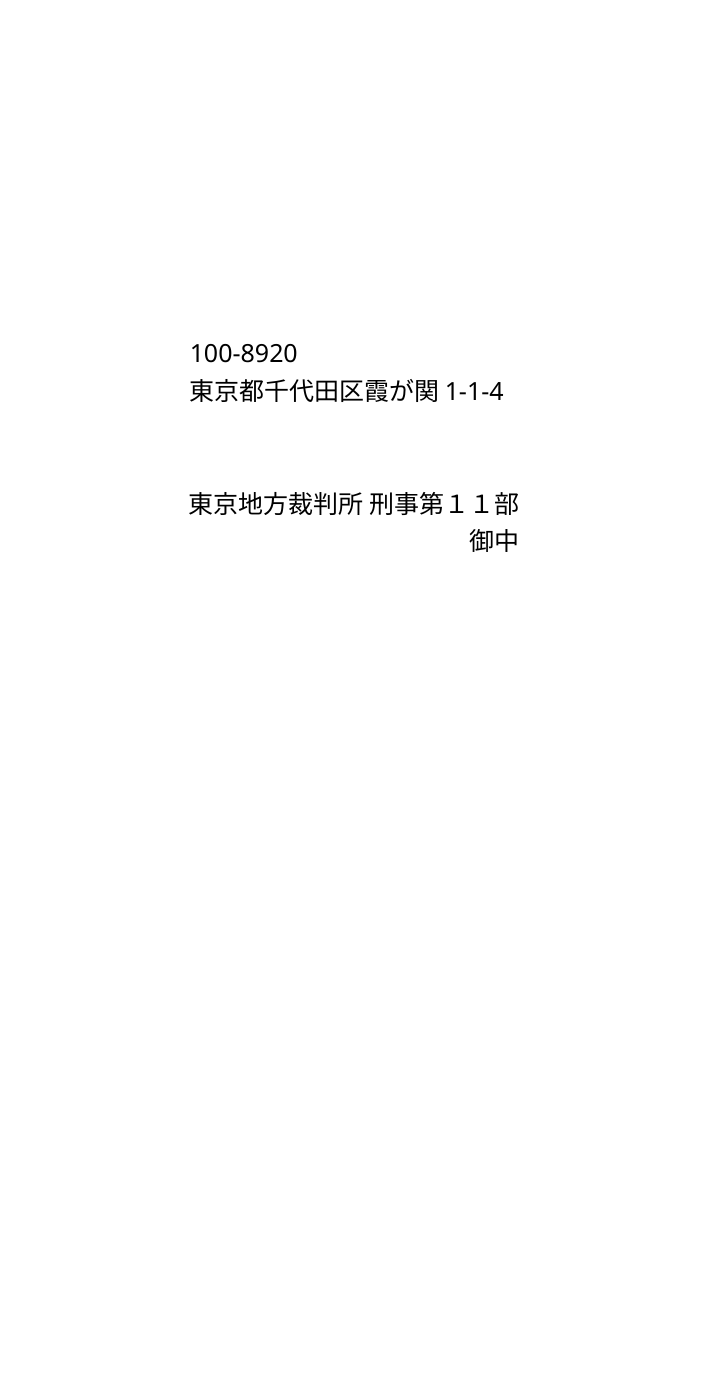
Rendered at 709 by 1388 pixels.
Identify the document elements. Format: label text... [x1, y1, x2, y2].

text 100-8920 [189, 334, 519, 371]
text 東京地方裁判所 刑事第１１部 御中 [177, 484, 519, 559]
text 東京都千代田区霞が関1-1-4 [189, 371, 519, 409]
